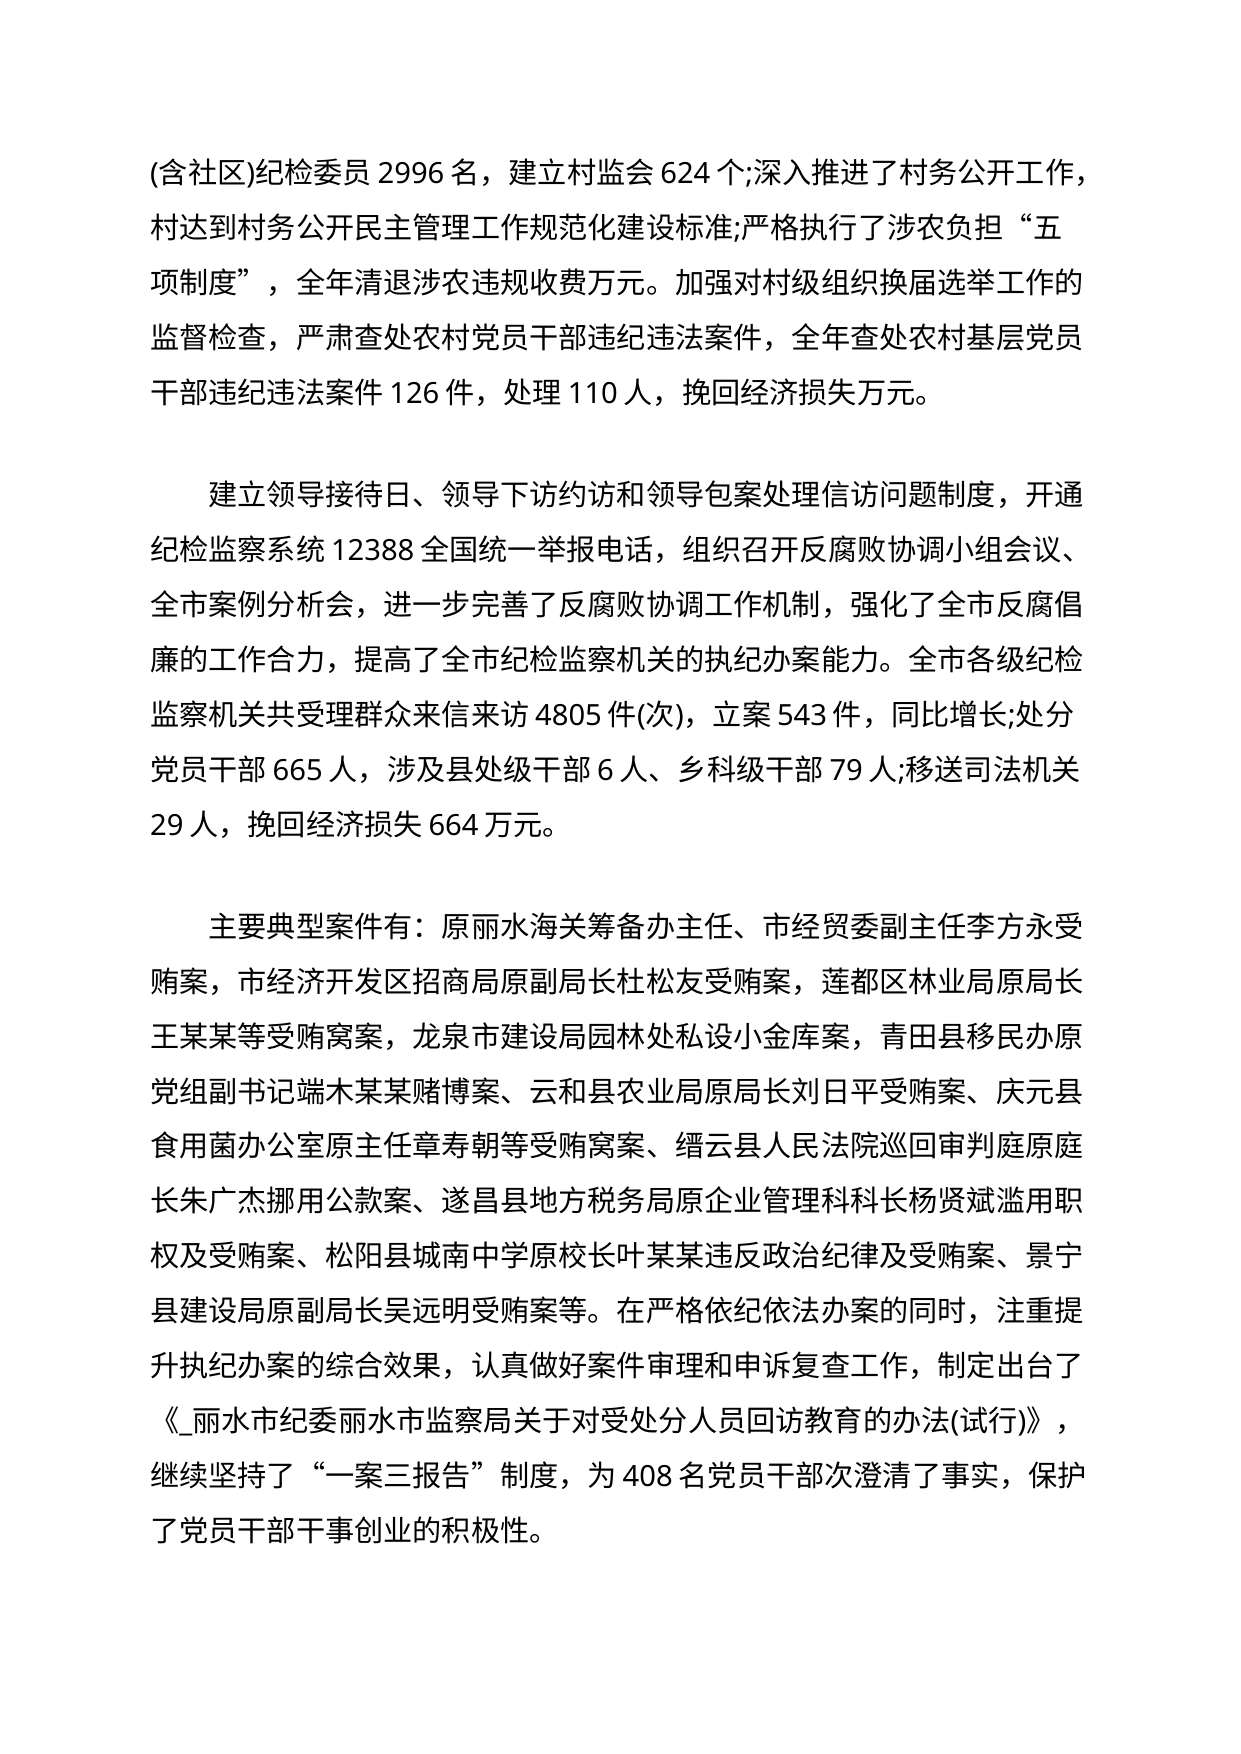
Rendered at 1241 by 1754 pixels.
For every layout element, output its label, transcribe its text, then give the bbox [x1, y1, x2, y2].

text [150, 150, 1090, 412]
text 建立领导接待日、领导下访约访和领导包案处理信访问题制度，开通纪检监察系统12388全国统一举报电话，组织召开反腐败协调小组会议、全市案例分析会，进一步完善了反腐败协调工作机制，强化了全市反腐倡廉的工作合力，提高了全市纪检监察机关的执纪办案能力。全市各级纪检监察机关共受理群众来信来访4805件(次)，立案543件，同比增长;处分党员干部665人，涉及县处级干部6人、乡科级干部79人;移送司法机关29人，挽回经济损失664万元。 [150, 472, 1090, 844]
text 主要典型案件有：原丽水海关筹备办主任、市经贸委副主任李方永受贿案，市经济开发区招商局原副局长杜松友受贿案，莲都区林业局原局长王某某等受贿窝案，龙泉市建设局园林处私设小金库案，青田县移民办原党组副书记端木某某赌博案、云和县农业局原局长刘日平受贿案、庆元县食用菌办公室原主任章寿朝等受贿窝案、缙云县人民法院巡回审判庭原庭长朱广杰挪用公款案、遂昌县地方税务局原企业管理科科长杨贤斌滥用职权及受贿案、松阳县城南中学原校长叶某某违反政治纪律及受贿案、景宁县建设局原副局长吴远明受贿案等。在严格依纪依法办案的同时，注重提升执纪办案的综合效果，认真做好案件审理和申诉复查工作，制定出台了《_丽水市纪委丽水市监察局关于对受处分人员回访教育的办法(试行)》，继续坚持了“一案三报告”制度，为408名党员干部次澄清了事实，保护了党员干部干事创业的积极性。 [150, 903, 1090, 1550]
